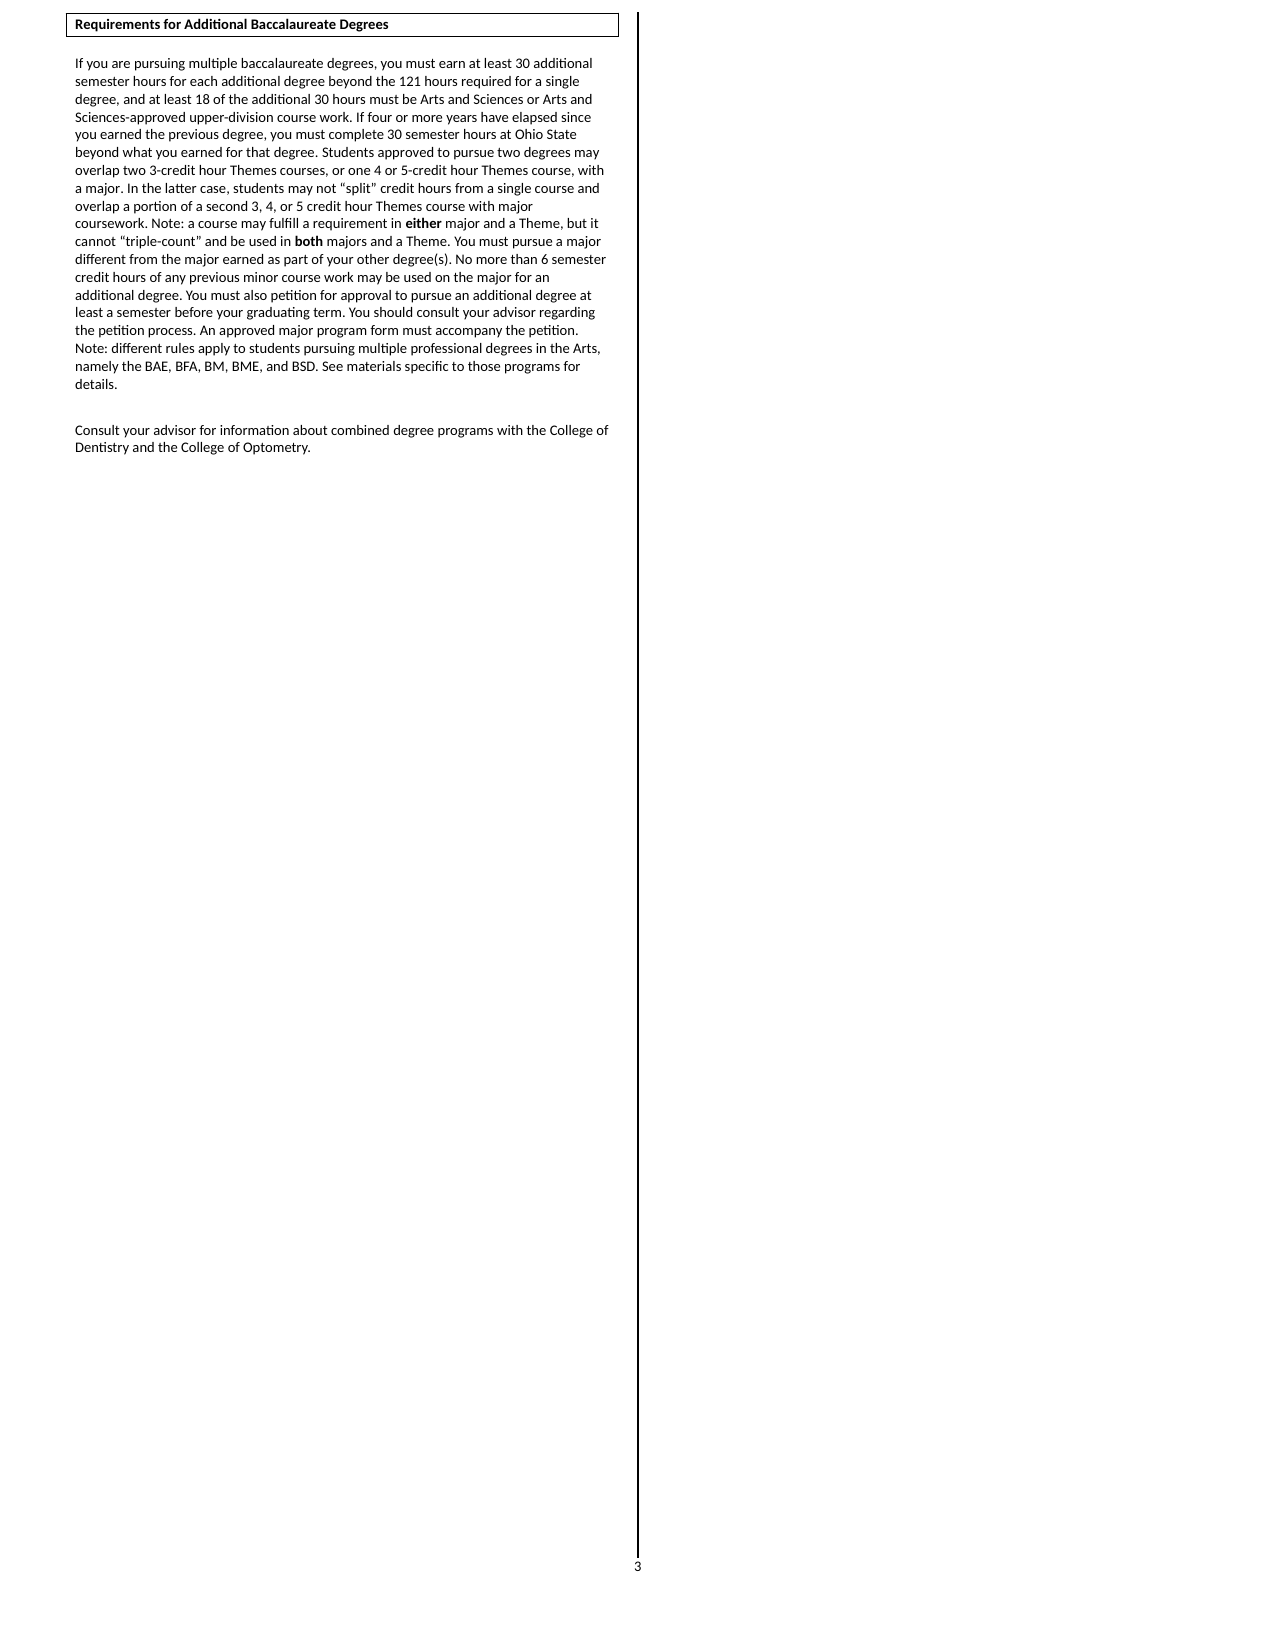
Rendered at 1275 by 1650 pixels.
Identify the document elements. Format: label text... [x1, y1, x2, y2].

subtitle Requirements for Additional Baccalaureate Degrees [67, 14, 618, 36]
text If you are pursuing multiple baccalaureate degrees, you must earn at least 30 additional semester hours for each additional degree beyond the 121 hours required for a single degree, and at least 18 of the additional 30 hours must be Arts and Sciences or Arts and Sciences-approved upper-division course work. If four or more years have elapsed since you earned the previous degree, you must complete 30 semester hours at Ohio State beyond what you earned for that degree. Students approved to pursue two degrees may overlap two 3-credit hour Themes courses, or one 4 or 5-credit hour Themes course, with a major. In the latter case, students may not “split” credit hours from a single course and overlap a portion of a second 3, 4, or 5 credit hour Themes course with major coursework. Note: a course may fulfill a requirement in either major and a Theme, but it cannot “triple-count” and be used in both majors and a Theme. You must pursue a major different from the major earned as part of your other degree(s). No more than 6 semester credit hours of any previous minor course work may be used on the major for an additional degree. You must also petition for approval to pursue an additional degree at least a semester before your graduating term. You should consult your advisor regarding the petition process. An approved major program form must accompany the petition. Note: different rules apply to students pursuing multiple professional degrees in the Arts, namely the BAE, BFA, BM, BME, and BSD. See materials specific to those programs for details. [75, 54, 609, 421]
text Consult your advisor for information about combined degree programs with the College of Dentistry and the College of Optometry. [75, 421, 609, 456]
